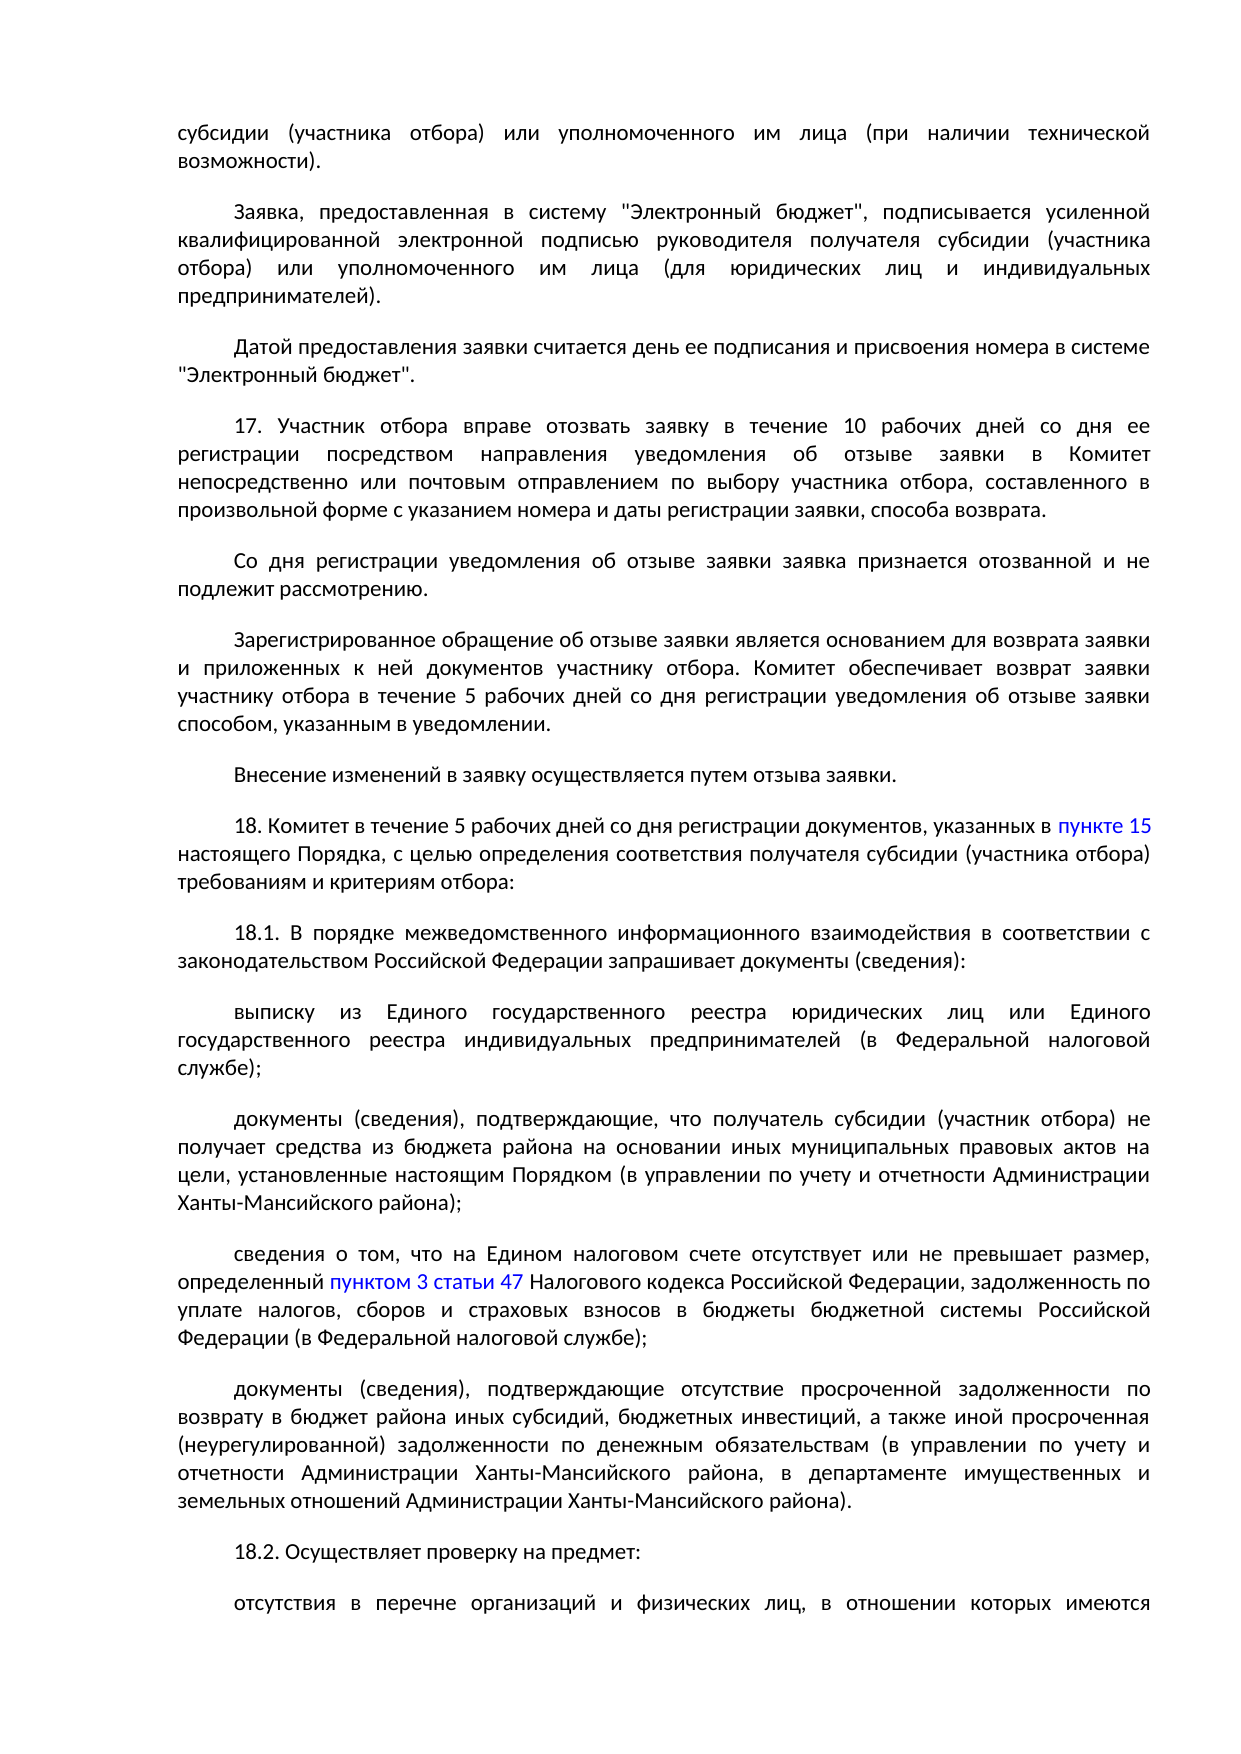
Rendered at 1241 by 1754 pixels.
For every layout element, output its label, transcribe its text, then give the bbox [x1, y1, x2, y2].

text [177, 1588, 1152, 1616]
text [177, 118, 1152, 174]
text документы (сведения), подтверждающие отсутствие просроченной задолженности по возврату в бюджет района иных субсидий, бюджетных инвестиций, а также иной просроченная (неурегулированной) задолженности по денежным обязательствам (в управлении по учету и отчетности Администрации Ханты-Мансийского района, в департаменте имущественных и земельных отношений Администрации Ханты-Мансийского района). [177, 1374, 1152, 1514]
text документы (сведения), подтверждающие, что получатель субсидии (участник отбора) не получает средства из бюджета района на основании иных муниципальных правовых актов на цели, установленные настоящим Порядком (в управлении по учету и отчетности Администрации Ханты-Мансийского района); [177, 1104, 1152, 1216]
text Зарегистрированное обращение об отзыве заявки является основанием для возврата заявки и приложенных к ней документов участнику отбора. Комитет обеспечивает возврат заявки участнику отбора в течение 5 рабочих дней со дня регистрации уведомления об отзыве заявки способом, указанным в уведомлении. [177, 625, 1152, 737]
text сведения о том, что на Едином налоговом счете отсутствует или не превышает размер, определенный пунктом 3 статьи 47 Налогового кодекса Российской Федерации, задолженность по уплате налогов, сборов и страховых взносов в бюджеты бюджетной системы Российской Федерации (в Федеральной налоговой службе); [177, 1239, 1152, 1351]
text 18. Комитет в течение 5 рабочих дней со дня регистрации документов, указанных в пункте 15 настоящего Порядка, с целью определения соответствия получателя субсидии (участника отбора) требованиям и критериям отбора: [177, 811, 1152, 895]
text Заявка, предоставленная в систему "Электронный бюджет", подписывается усиленной квалифицированной электронной подписью руководителя получателя субсидии (участника отбора) или уполномоченного им лица (для юридических лиц и индивидуальных предпринимателей). [177, 197, 1152, 309]
text 18.2. Осуществляет проверку на предмет: [177, 1537, 1152, 1565]
text 17. Участник отбора вправе отозвать заявку в течение 10 рабочих дней со дня ее регистрации посредством направления уведомления об отзыве заявки в Комитет непосредственно или почтовым отправлением по выбору участника отбора, составленного в произвольной форме с указанием номера и даты регистрации заявки, способа возврата. [177, 411, 1152, 523]
text Внесение изменений в заявку осуществляется путем отзыва заявки. [177, 760, 1152, 788]
text выписку из Единого государственного реестра юридических лиц или Единого государственного реестра индивидуальных предпринимателей (в Федеральной налоговой службе); [177, 997, 1152, 1081]
text Датой предоставления заявки считается день ее подписания и присвоения номера в системе "Электронный бюджет". [177, 332, 1152, 388]
text 18.1. В порядке межведомственного информационного взаимодействия в соответствии с законодательством Российской Федерации запрашивает документы (сведения): [177, 918, 1152, 974]
text Со дня регистрации уведомления об отзыве заявки заявка признается отозванной и не подлежит рассмотрению. [177, 546, 1152, 602]
